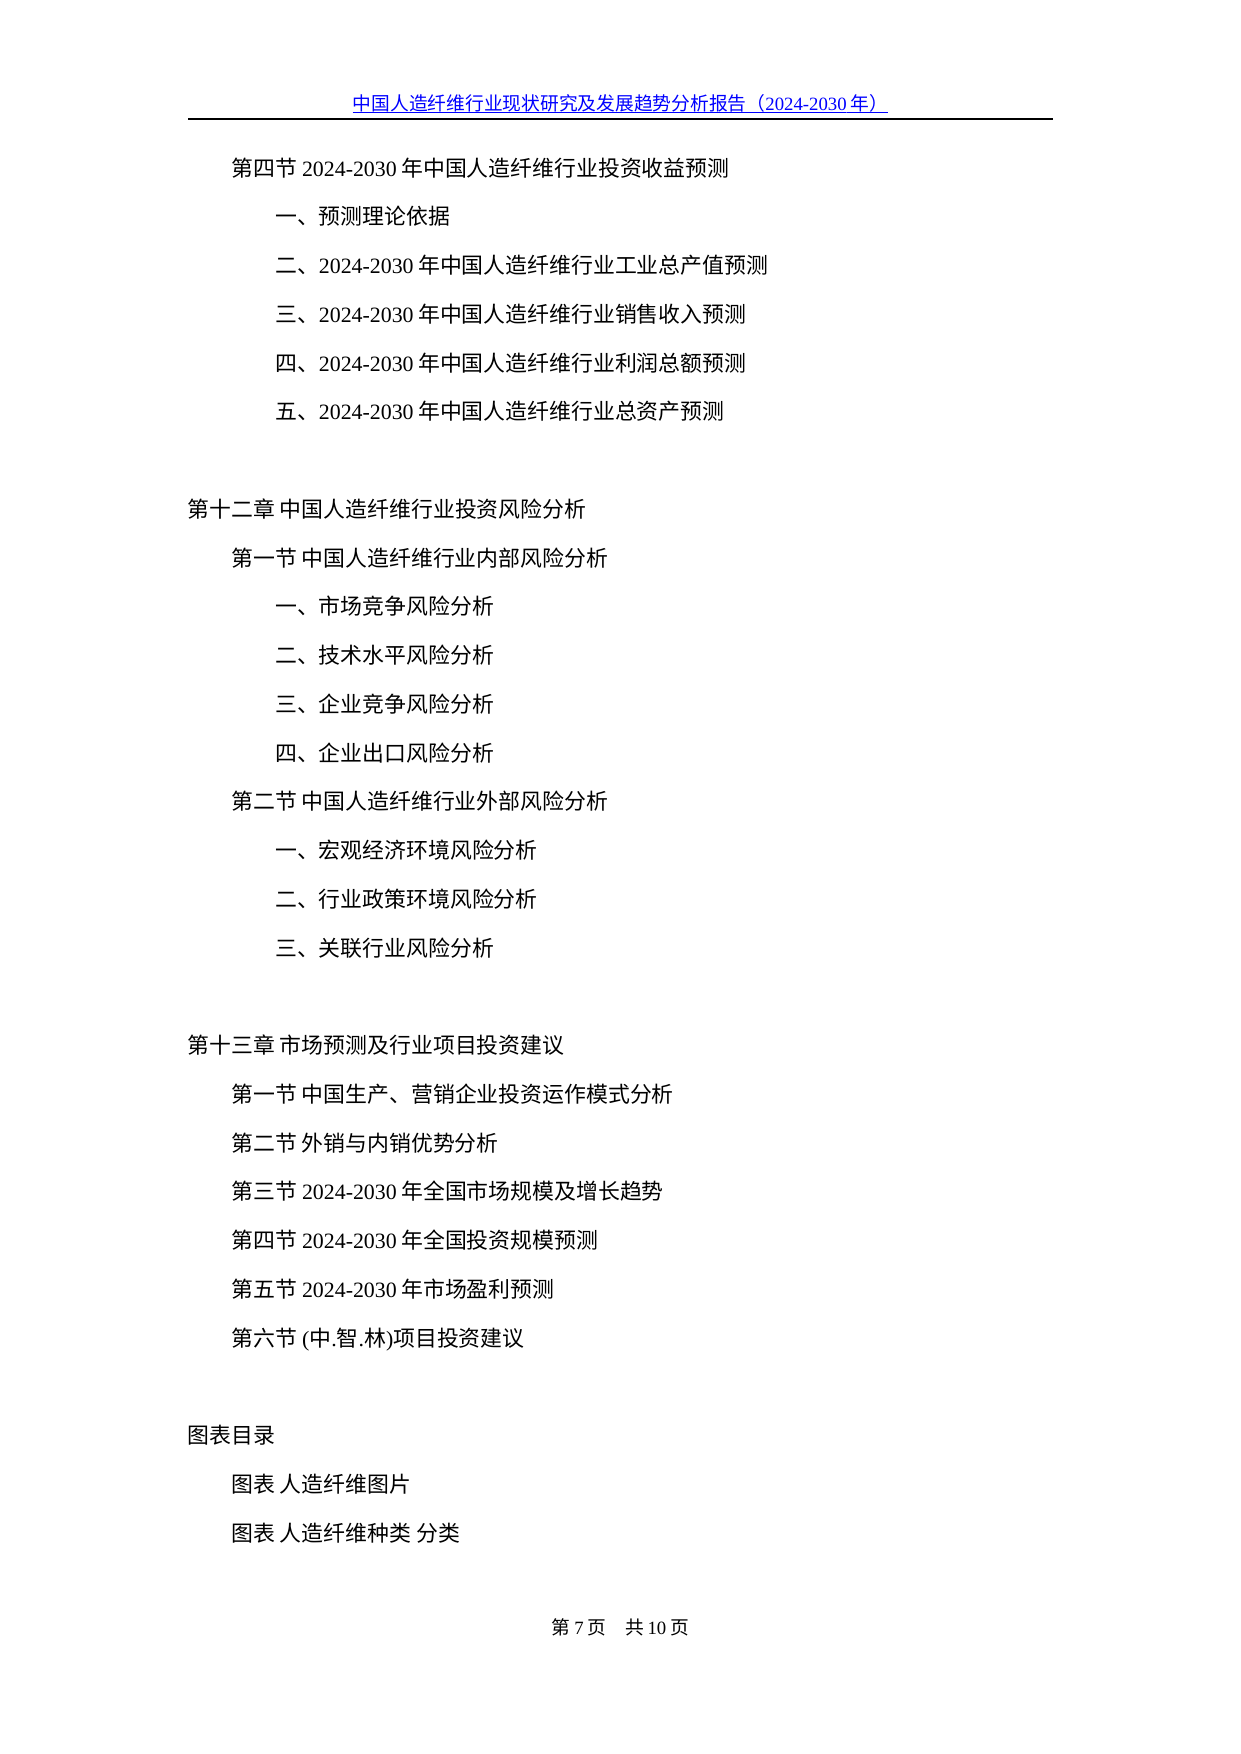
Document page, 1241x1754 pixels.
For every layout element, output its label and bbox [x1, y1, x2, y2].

text [187, 150, 1053, 1548]
